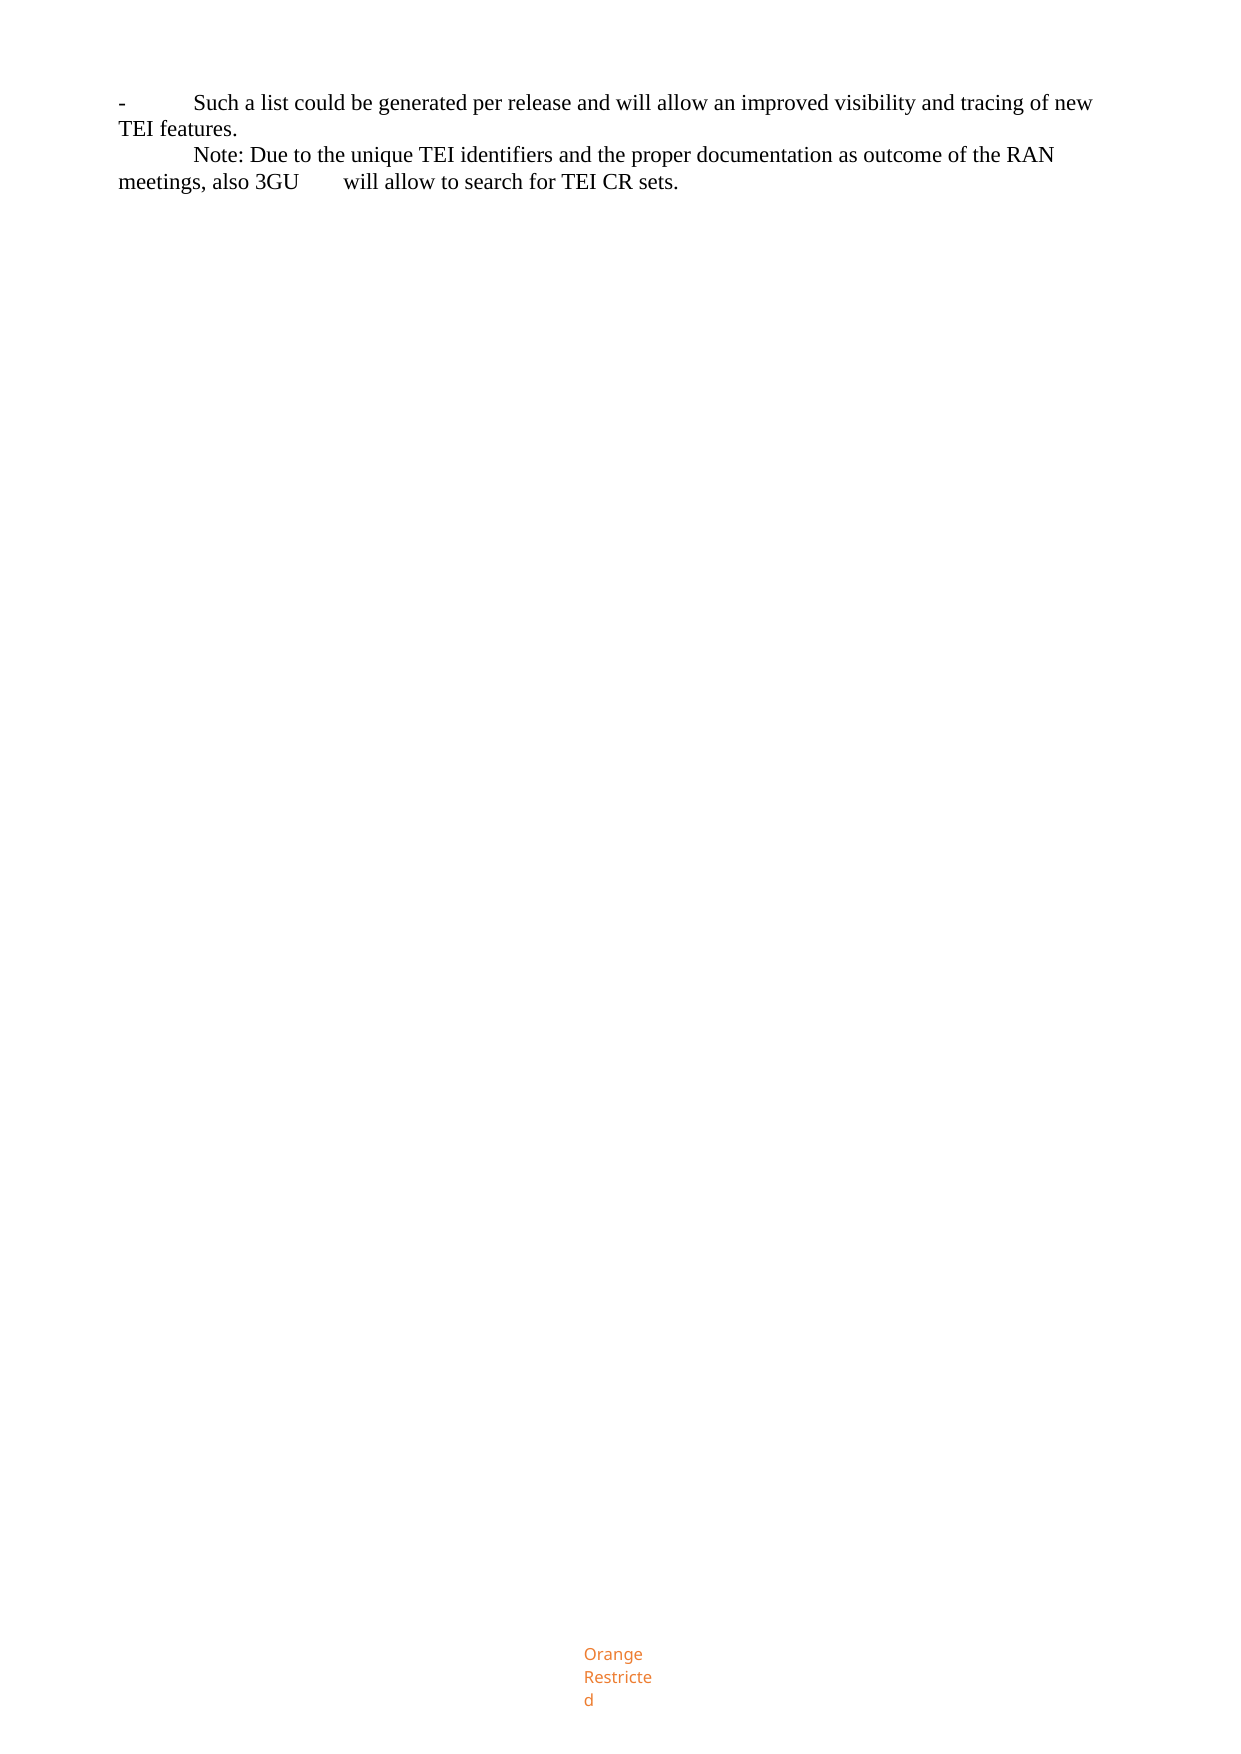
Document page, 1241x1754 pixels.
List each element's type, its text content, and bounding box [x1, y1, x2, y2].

text - Such a list could be generated per release and will allow an improved visibility and tracing of new TEI features. Note: Due to the unique TEI identifiers and the proper documentation as outcome of the RAN meetings, also 3GU will allow to search for TEI CR sets. [118, 89, 1122, 194]
